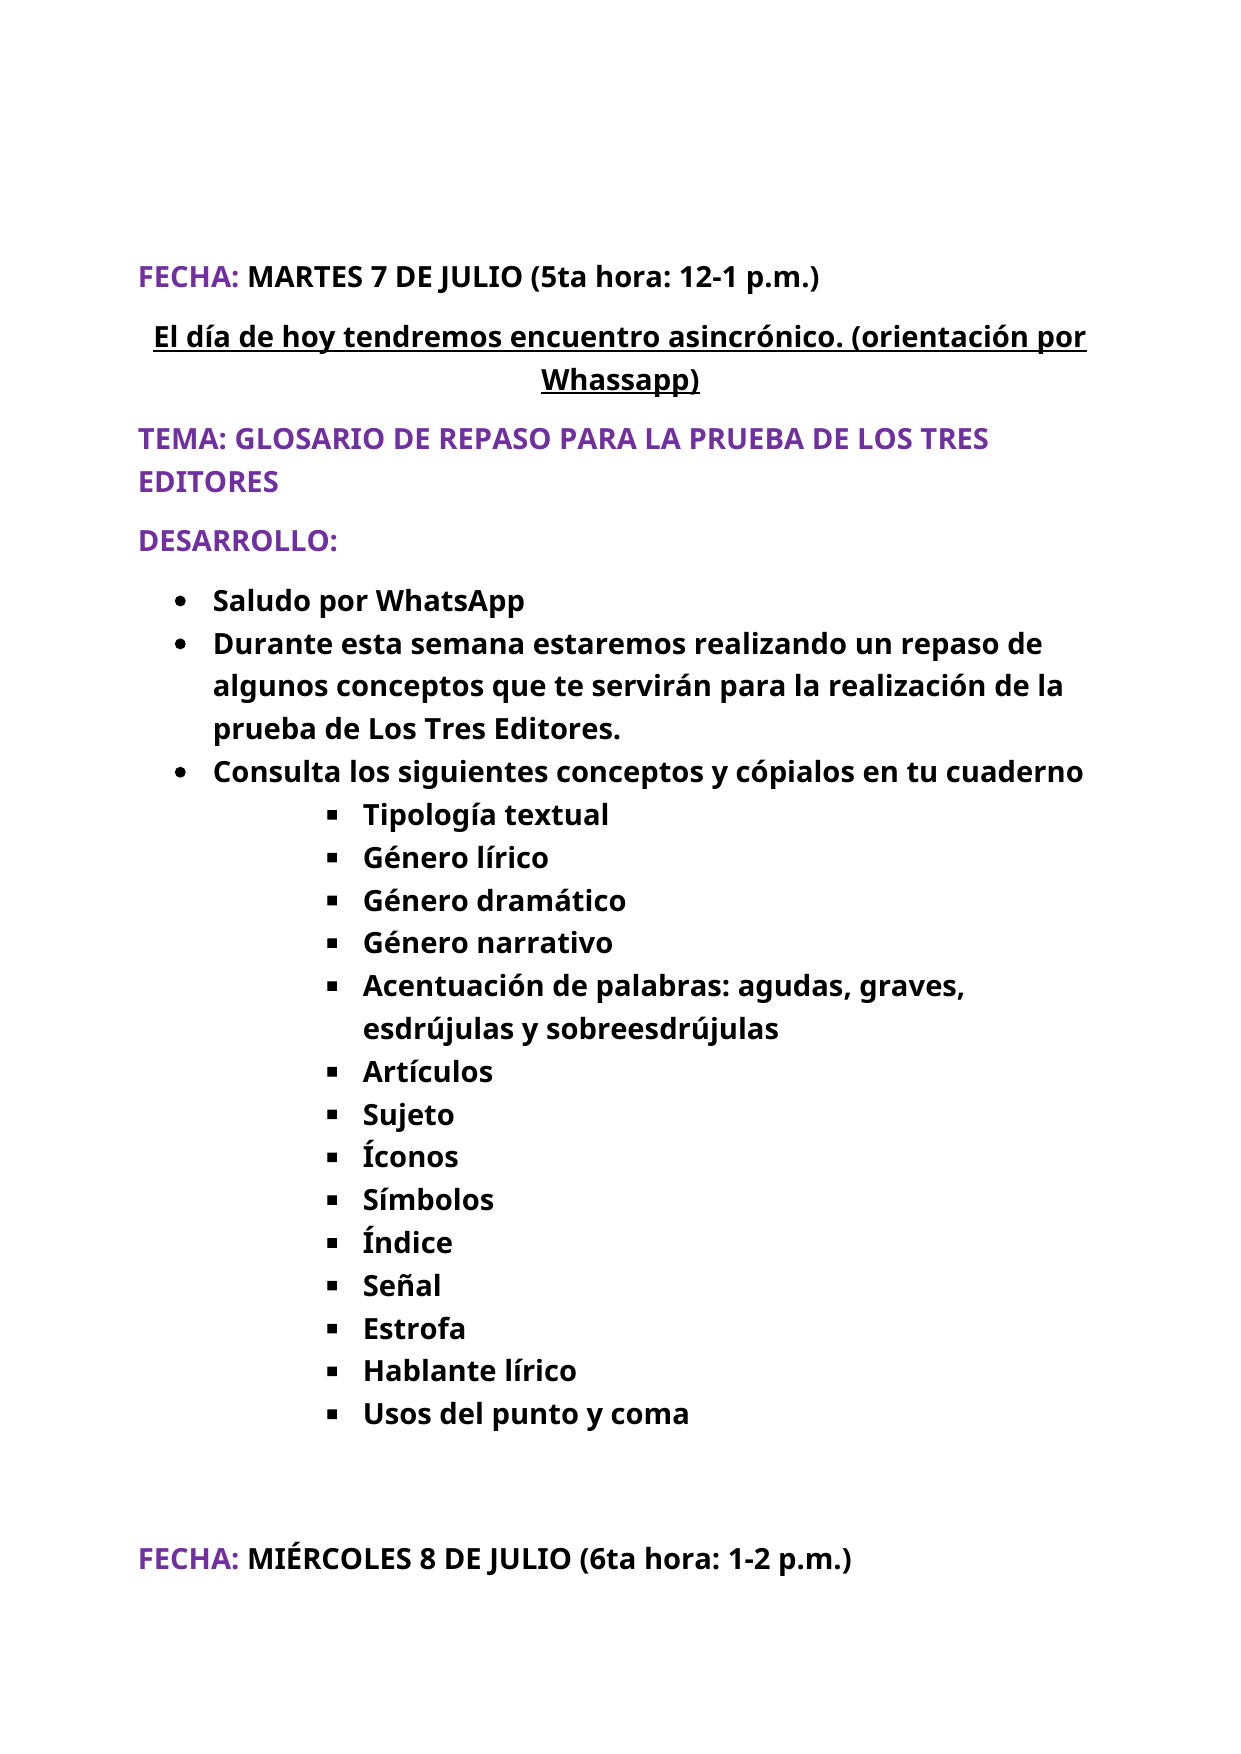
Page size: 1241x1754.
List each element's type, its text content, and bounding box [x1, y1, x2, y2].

text FECHA: MIÉRCOLES 8 DE JULIO (6ta hora: 1-2 p.m.) [138, 1539, 1103, 1578]
text El día de hoy tendremos encuentro asincrónico. (orientación por Whassapp) [138, 316, 1103, 398]
list Acentuación de palabras: agudas, graves, esdrújulas y sobreesdrújulas [325, 965, 1103, 1048]
list Estrofa [325, 1308, 1103, 1348]
list Señal [325, 1265, 1103, 1305]
list Género lírico [325, 837, 1103, 877]
list Íconos [325, 1137, 1103, 1176]
list Artículos [325, 1051, 1103, 1091]
list Consulta los siguientes conceptos y cópialos en tu cuaderno [175, 751, 1103, 791]
text FECHA: MARTES 7 DE JULIO (5ta hora: 12-1 p.m.) [138, 257, 1103, 296]
text TEMA: GLOSARIO DE REPASO PARA LA PRUEBA DE LOS TRES EDITORES [138, 418, 1103, 501]
list Género narrativo [325, 923, 1103, 962]
list Sujeto [325, 1094, 1103, 1133]
list Hablante lírico [325, 1351, 1103, 1390]
list Tipología textual [325, 794, 1103, 834]
text DESARROLLO: [138, 521, 1103, 560]
list Índice [325, 1222, 1103, 1262]
list Género dramático [325, 880, 1103, 919]
list Durante esta semana estaremos realizando un repaso de algunos conceptos que te servirán para la realización de la prueba de Los Tres Editores. [175, 623, 1103, 748]
list Usos del punto y coma [325, 1393, 1103, 1433]
list Saludo por WhatsApp [175, 580, 1103, 620]
list Símbolos [325, 1179, 1103, 1219]
